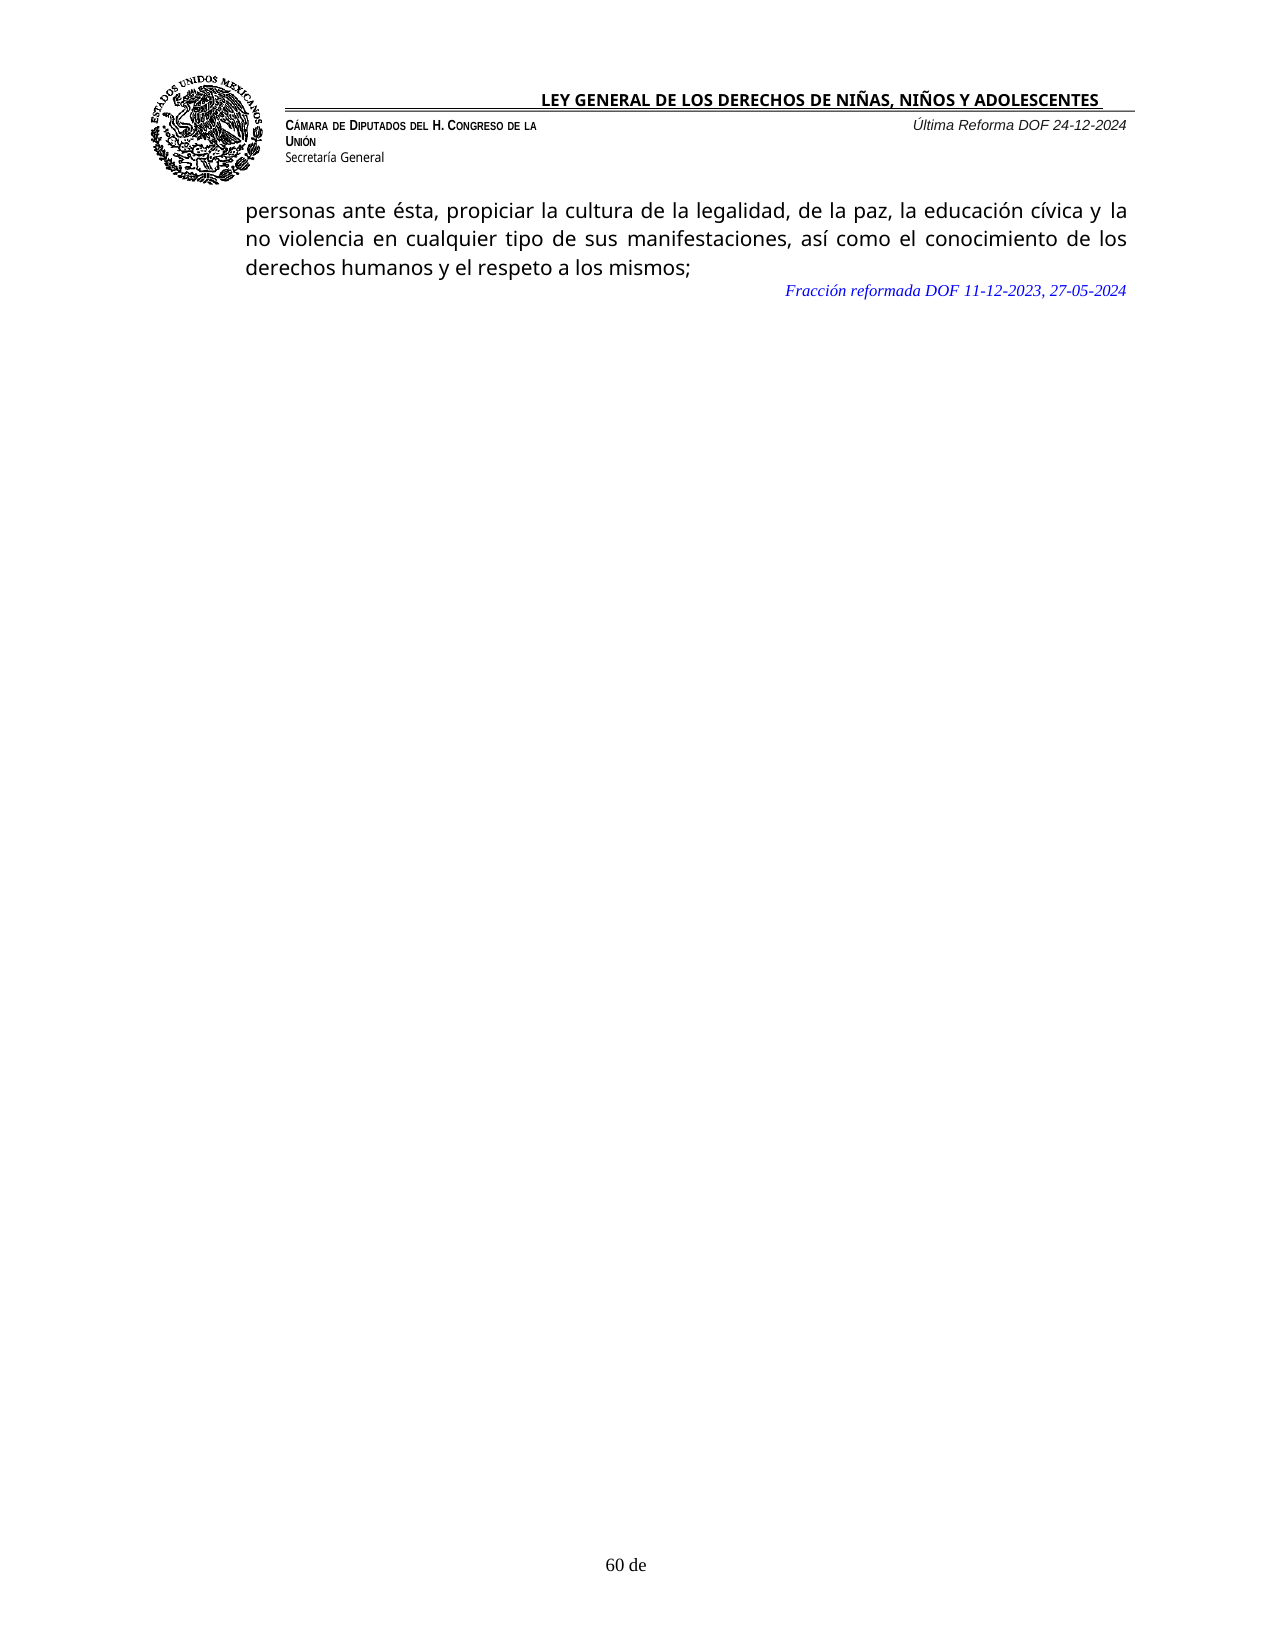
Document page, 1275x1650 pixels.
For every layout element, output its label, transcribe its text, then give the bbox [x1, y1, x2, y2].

text Fracción reformada DOF 11-12-2023, 27-05-2024 [785, 281, 1162, 300]
picture [150, 75, 263, 185]
